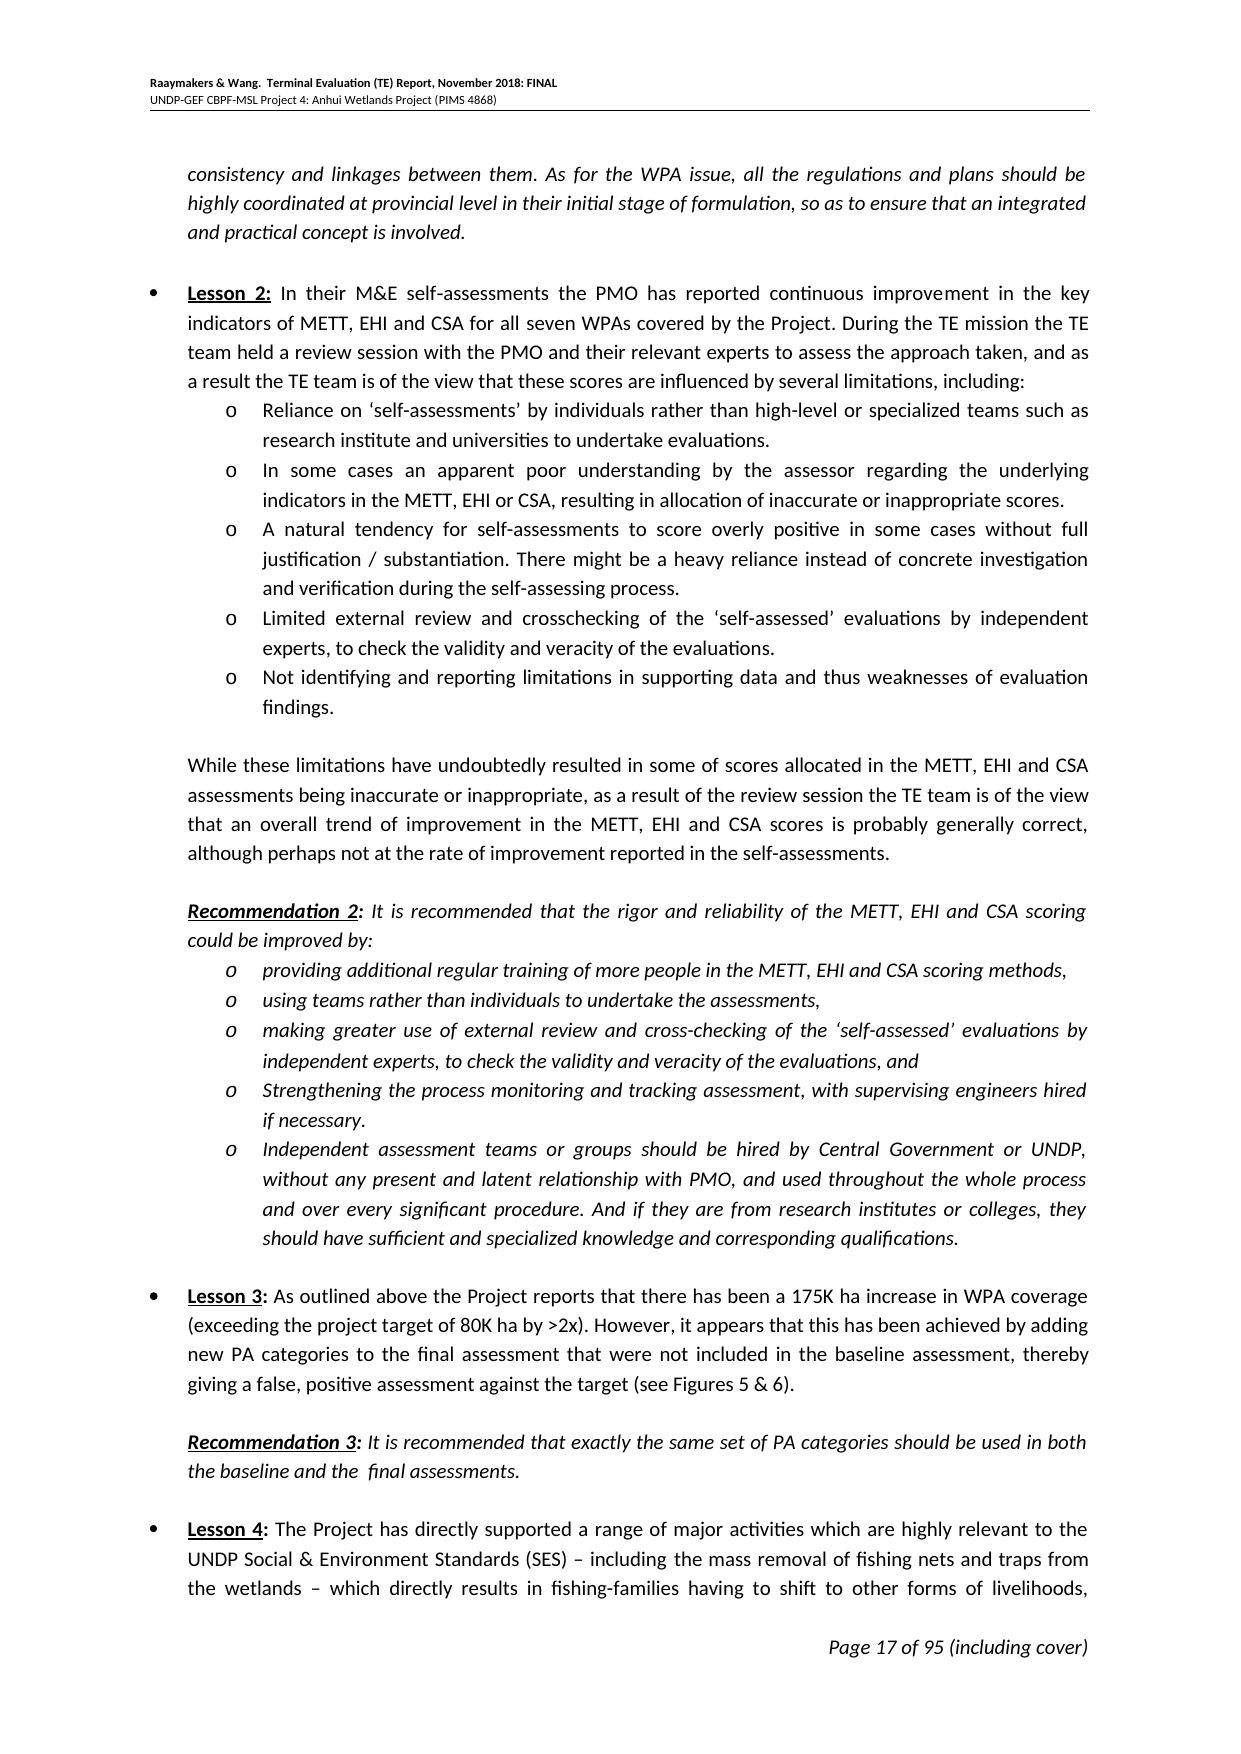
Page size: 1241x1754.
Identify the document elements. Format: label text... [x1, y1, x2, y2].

list making greater use of external review and cross-checking of the ‘self-assessed’ evaluations by independent experts, to check the validity and veracity of the evaluations, and [225, 1018, 1090, 1073]
list Not identifying and reporting limitations in supporting data and thus weaknesses of evaluation findings. [225, 664, 1090, 720]
text While these limitations have undoubtedly resulted in some of scores allocated in the METT, EHI and CSA assessments being inaccurate or inappropriate, as a result of the review session the TE team is of the view that an overall trend of improvement in the METT, EHI and CSA scores is probably generally correct, although perhaps not at the rate of improvement reported in the self-assessments. [187, 753, 1090, 866]
list Strengthening the process monitoring and tracking assessment, with supervising engineers hired if necessary. [225, 1077, 1090, 1133]
list using teams rather than individuals to undertake the assessments, [225, 987, 1090, 1014]
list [150, 1517, 1090, 1600]
list Reliance on ‘self-assessments’ by individuals rather than high-level or specialized teams such as research institute and universities to undertake evaluations. [225, 397, 1090, 453]
list Limited external review and crosschecking of the ‘self-assessed’ evaluations by independent experts, to check the validity and veracity of the evaluations. [225, 605, 1090, 660]
list Lesson 2: In their M&E self-assessments the PMO has reported continuous improvement in the key indicators of METT, EHI and CSA for all seven WPAs covered by the Project. During the TE mission the TE team held a review session with the PMO and their relevant experts to assess the approach taken, and as a result the TE team is of the view that these scores are influenced by several limitations, including: [150, 278, 1090, 394]
list Lesson 3: As outlined above the Project reports that there has been a 175K ha increase in WPA coverage (exceeding the project target of 80K ha by >2x). However, it appears that this has been achieved by adding new PA categories to the final assessment that were not included in the baseline assessment, thereby giving a false, positive assessment against the target (see Figures 5 & 6). [150, 1283, 1090, 1396]
text Recommendation 3: It is recommended that exactly the same set of PA categories should be used in both the baseline and the final assessments. [187, 1429, 1090, 1484]
text Recommendation 2: It is recommended that the rigor and reliability of the METT, EHI and CSA scoring could be improved by: [187, 898, 1090, 953]
list providing additional regular training of more people in the METT, EHI and CSA scoring methods, [225, 957, 1090, 983]
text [187, 161, 1090, 245]
list A natural tendency for self-assessments to score overly positive in some cases without full justification / substantiation. There might be a heavy reliance instead of concrete investigation and verification during the self-assessing process. [225, 516, 1090, 601]
list Independent assessment teams or groups should be hired by Central Government or UNDP, without any present and latent relationship with PMO, and used throughout the whole process and over every significant procedure. And if they are from research institutes or colleges, they should have sufficient and specialized knowledge and corresponding qualifications. [225, 1136, 1090, 1250]
list In some cases an apparent poor understanding by the assessor regarding the underlying indicators in the METT, EHI or CSA, resulting in allocation of inaccurate or inappropriate scores. [225, 457, 1090, 512]
